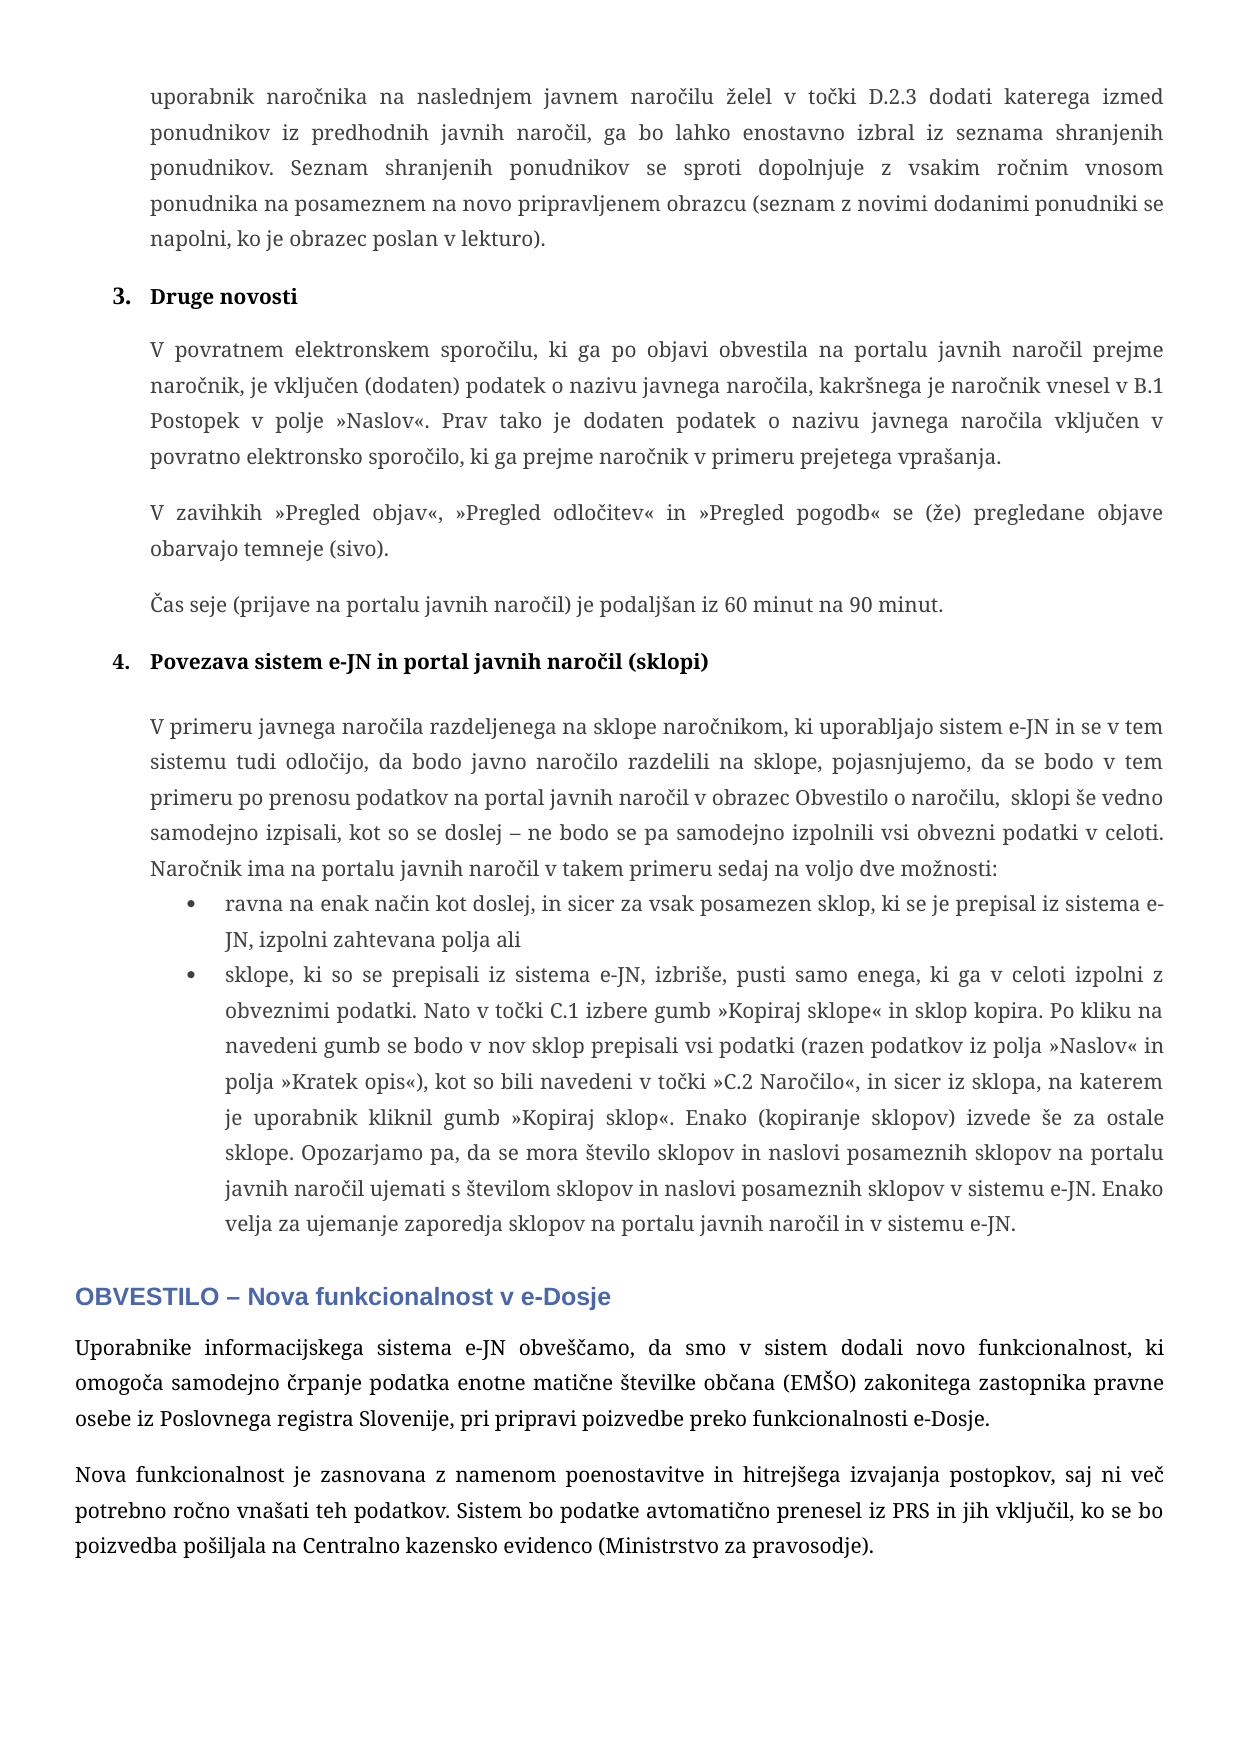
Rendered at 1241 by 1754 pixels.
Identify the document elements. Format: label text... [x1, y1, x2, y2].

list sklope, ki so se prepisali iz sistema e-JN, izbriše, pusti samo enega, ki ga v celoti izpolni z obveznimi podatki. Nato v točki C.1 izbere gumb »Kopiraj sklope« in sklop kopira. Po kliku na navedeni gumb se bodo v nov sklop prepisali vsi podatki (razen podatkov iz polja »Naslov« in polja »Kratek opis«), kot so bili navedeni v točki »C.2 Naročilo«, in sicer iz sklopa, na katerem je uporabnik kliknil gumb »Kopiraj sklop«. Enako (kopiranje sklopov) izvede še za ostale sklope. Opozarjamo pa, da se mora število sklopov in naslovi posameznih sklopov na portalu javnih naročil ujemati s številom sklopov in naslovi posameznih sklopov v sistemu e-JN. Enako velja za ujemanje zaporedja sklopov na portalu javnih naročil in v sistemu e-JN. [187, 961, 1165, 1238]
text Čas seje (prijave na portalu javnih naročil) je podaljšan iz 60 minut na 90 minut. [150, 590, 1165, 619]
list Druge novosti [112, 281, 1165, 310]
list Povezava sistem e-JN in portal javnih naročil (sklopi) [112, 647, 1165, 675]
list V primeru javnega naročila razdeljenega na sklope naročnikom, ki uporabljajo sistem e-JN in se v tem sistemu tudi odločijo, da bodo javno naročilo razdelili na sklope, pojasnjujemo, da se bodo v tem primeru po prenosu podatkov na portal javnih naročil v obrazec Obvestilo o naročilu, sklopi še vedno samodejno izpisali, kot so se doslej – ne bodo se pa samodejno izpolnili vsi obvezni podatki v celoti. Naročnik ima na portalu javnih naročil v takem primeru sedaj na voljo dve možnosti: [150, 712, 1165, 882]
text V povratnem elektronskem sporočilu, ki ga po objavi obvestila na portalu javnih naročil prejme naročnik, je vključen (dodaten) podatek o nazivu javnega naročila, kakršnega je naročnik vnesel v B.1 Postopek v polje »Naslov«. Prav tako je dodaten podatek o nazivu javnega naročila vključen v povratno elektronsko sporočilo, ki ga prejme naročnik v primeru prejetega vprašanja. [150, 336, 1165, 471]
text OBVESTILO – Nova funkcionalnost v e-Dosje [75, 1282, 1165, 1311]
text V zavihkih »Pregled objav«, »Pregled odločitev« in »Pregled pogodb« se (že) pregledane objave obarvajo temneje (sivo). [150, 498, 1165, 562]
list ravna na enak način kot doslej, in sicer za vsak posamezen sklop, ki se je prepisal iz sistema e-JN, izpolni zahtevana polja ali [187, 889, 1165, 953]
text Uporabnike informacijskega sistema e-JN obveščamo, da smo v sistem dodali novo funkcionalnost, ki omogoča samodejno črpanje podatka enotne matične številke občana (EMŠO) zakonitega zastopnika pravne osebe iz Poslovnega registra Slovenije, pri pripravi poizvedbe preko funkcionalnosti e-Dosje. [75, 1333, 1165, 1432]
text Nova funkcionalnost je zasnovana z namenom poenostavitve in hitrejšega izvajanja postopkov, saj ni več potrebno ročno vnašati teh podatkov. Sistem bo podatke avtomatično prenesel iz PRS in jih vključil, ko se bo poizvedba pošiljala na Centralno kazensko evidenco (Ministrstvo za pravosodje). [75, 1460, 1165, 1560]
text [150, 82, 1165, 253]
